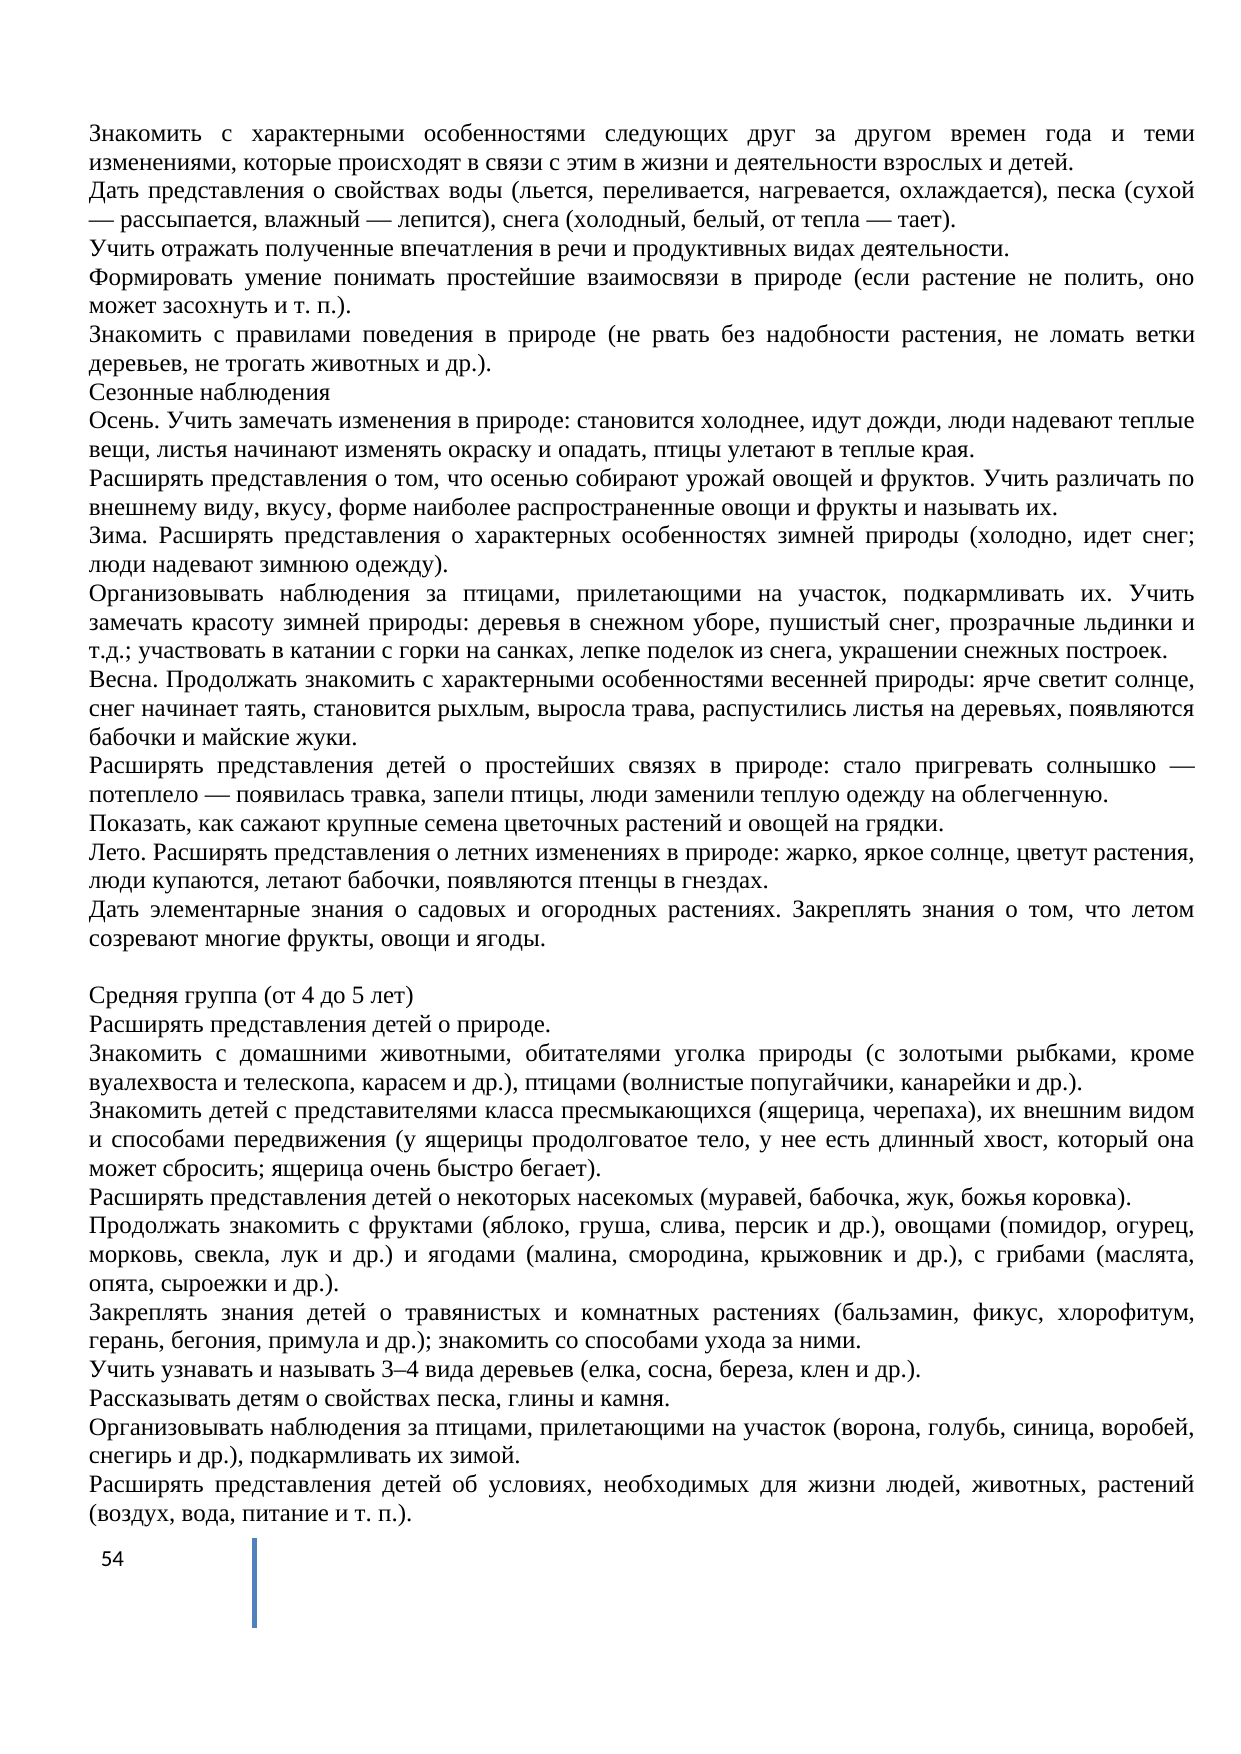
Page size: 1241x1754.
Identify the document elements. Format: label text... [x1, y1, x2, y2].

text Знакомить детей с представителями класса пресмыкающихся (ящерица, черепаха), их внешним видом и способами передвижения (у ящерицы продолговатое тело, у нее есть длинный хвост, который она может сбросить; ящерица очень быстро бегает). [89, 1096, 1196, 1182]
text Знакомить с домашними животными, обитателями уголка природы (с золотыми рыбками, кроме вуалехвоста и телескопа, карасем и др.), птицами (волнистые попугайчики, канарейки и др.). [89, 1038, 1196, 1096]
text Учить узнавать и называть 3–4 вида деревьев (елка, сосна, береза, клен и др.). [89, 1354, 1196, 1383]
text Знакомить с характерными особенностями следующих друг за другом времен года и теми изменениями, которые происходят в связи с этим в жизни и деятельности взрослых и детей. [89, 118, 1196, 176]
text Показать, как сажают крупные семена цветочных растений и овощей на грядки. [89, 808, 1196, 837]
text Расширять представления детей об условиях, необходимых для жизни людей, животных, растений (воздух, вода, питание и т. п.). [89, 1469, 1196, 1527]
text Расширять представления детей о некоторых насекомых (муравей, бабочка, жук, божья коровка). [89, 1182, 1196, 1211]
text Учить отражать полученные впечатления в речи и продуктивных видах деятельности. [89, 233, 1196, 262]
text Дать элементарные знания о садовых и огородных растениях. Закреплять знания о том, что летом созревают многие фрукты, овощи и ягоды. [89, 894, 1196, 952]
text Весна. Продолжать знакомить с характерными особенностями весенней природы: ярче светит солнце, снег начинает таять, становится рыхлым, выросла трава, распустились листья на деревьях, появляются бабочки и майские жуки. [89, 664, 1196, 751]
text Продолжать знакомить с фруктами (яблоко, груша, слива, персик и др.), овощами (помидор, огурец, морковь, свекла, лук и др.) и ягодами (малина, смородина, крыжовник и др.), с грибами (маслята, опята, сыроежки и др.). [89, 1211, 1196, 1297]
text Расширять представления детей о природе. [89, 1009, 1196, 1038]
text Средняя группа (от 4 до 5 лет) [89, 981, 1196, 1009]
text Расширять представления детей о простейших связях в природе: стало пригревать солнышко — потеплело — появилась травка, запели птицы, люди заменили теплую одежду на облегченную. [89, 751, 1196, 808]
text Осень. Учить замечать изменения в природе: становится холоднее, идут дожди, люди надевают теплые вещи, листья начинают изменять окраску и опадать, птицы улетают в теплые края. [89, 406, 1196, 463]
text Дать представления о свойствах воды (льется, переливается, нагревается, охлаждается), песка (сухой — рассыпается, влажный — лепится), снега (холодный, белый, от тепла — тает). [89, 176, 1196, 233]
text Закреплять знания детей о травянистых и комнатных растениях (бальзамин, фикус, хлорофитум, герань, бегония, примула и др.); знакомить со способами ухода за ними. [89, 1297, 1196, 1354]
text Формировать умение понимать простейшие взаимосвязи в природе (если растение не полить, оно может засохнуть и т. п.). [89, 262, 1196, 319]
text Организовывать наблюдения за птицами, прилетающими на участок, подкармливать их. Учить замечать красоту зимней природы: деревья в снежном уборе, пушистый снег, прозрачные льдинки и т.д.; участвовать в катании с горки на санках, лепке поделок из снега, украшении снежных построек. [89, 578, 1196, 664]
text Рассказывать детям о свойствах песка, глины и камня. [89, 1383, 1196, 1412]
text Лето. Расширять представления о летних изменениях в природе: жарко, яркое солнце, цветут растения, люди купаются, летают бабочки, появляются птенцы в гнездах. [89, 837, 1196, 894]
text Расширять представления о том, что осенью собирают урожай овощей и фруктов. Учить различать по внешнему виду, вкусу, форме наиболее распространенные овощи и фрукты и называть их. [89, 463, 1196, 521]
text Организовывать наблюдения за птицами, прилетающими на участок (ворона, голубь, синица, воробей, снегирь и др.), подкармливать их зимой. [89, 1412, 1196, 1469]
text Сезонные наблюдения [89, 377, 1196, 406]
text Знакомить с правилами поведения в природе (не рвать без надобности растения, не ломать ветки деревьев, не трогать животных и др.). [89, 319, 1196, 377]
text Зима. Расширять представления о характерных особенностях зимней природы (холодно, идет снег; люди надевают зимнюю одежду). [89, 521, 1196, 578]
